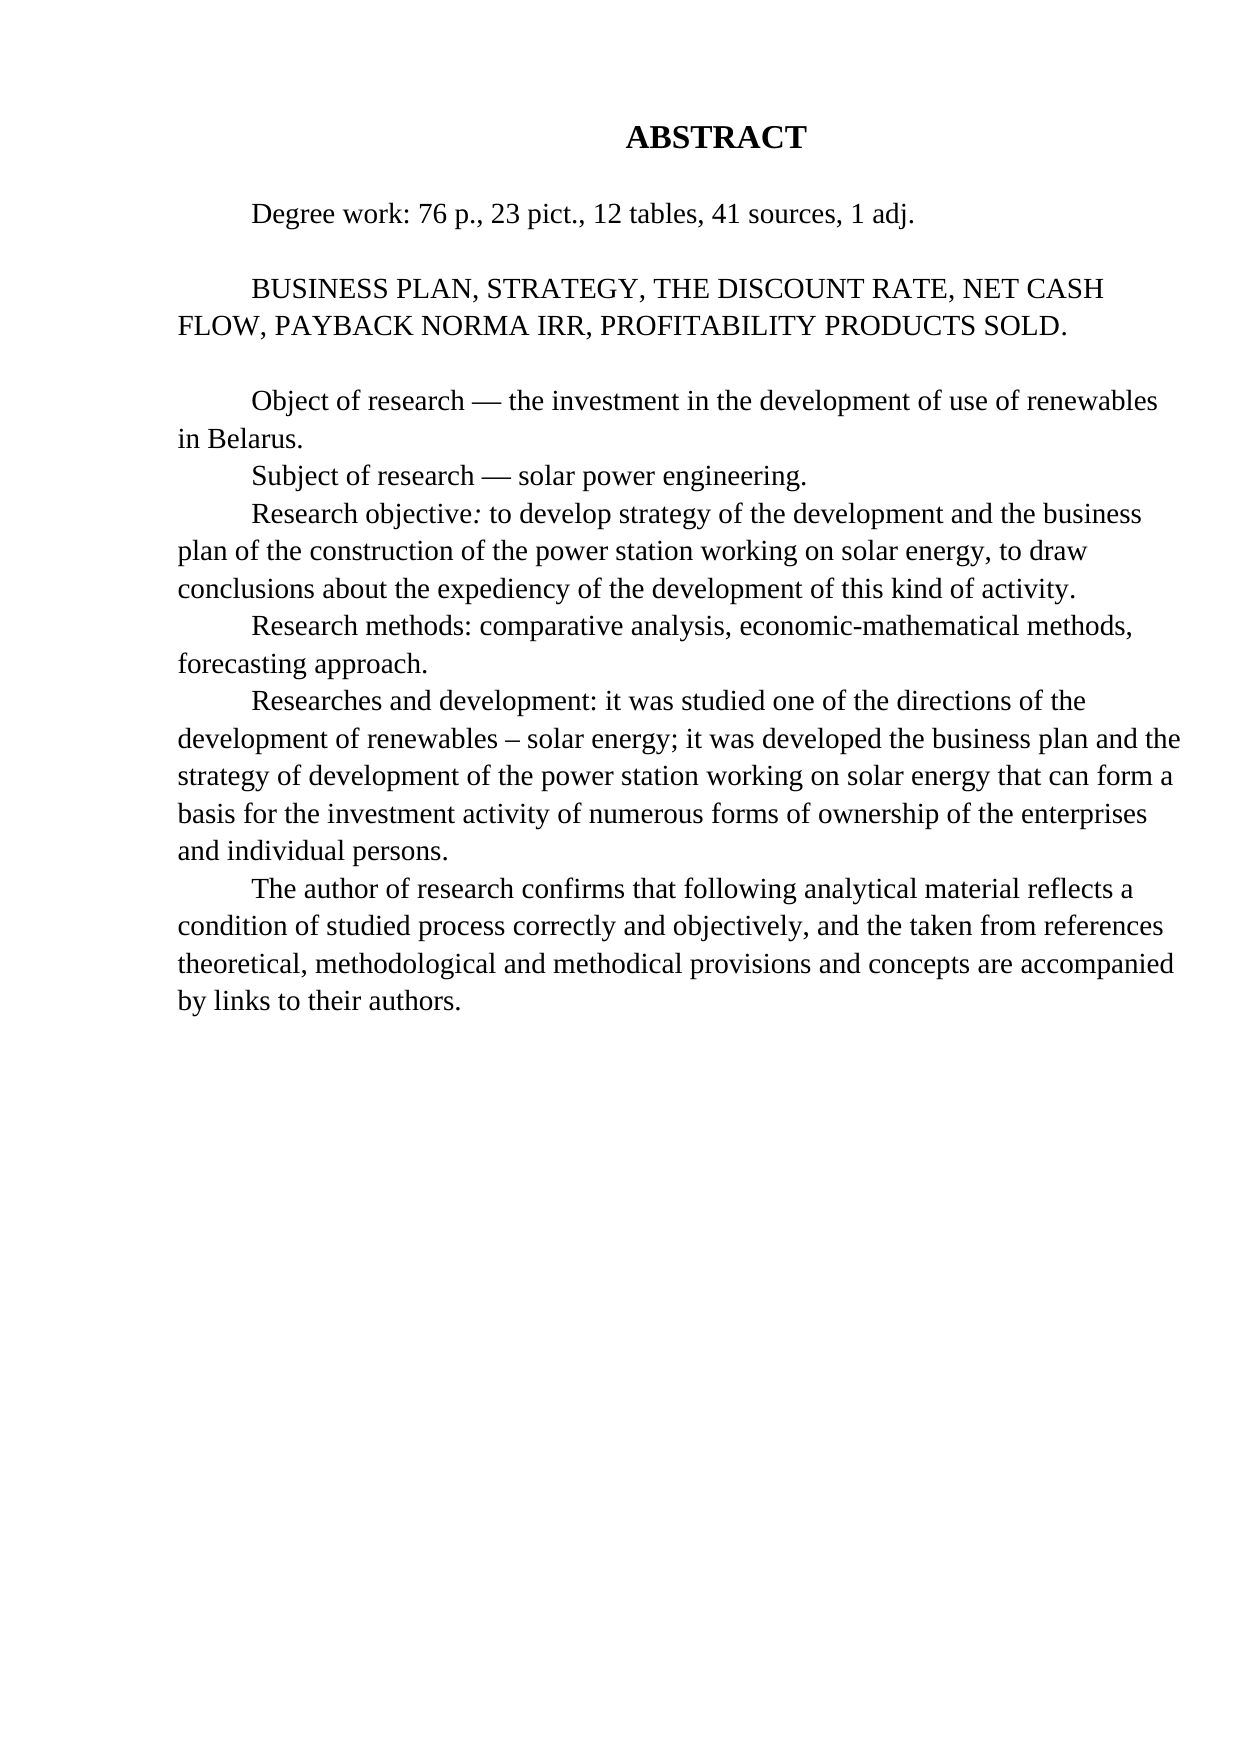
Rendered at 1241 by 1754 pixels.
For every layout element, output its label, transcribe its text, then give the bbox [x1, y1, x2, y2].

text Degree work: 76 p., 23 pict., 12 tables, 41 sources, 1 adj. [177, 193, 1181, 231]
text Subject of research — solar power engineering. [177, 456, 1181, 493]
text Researches and development: it was studied one of the directions of the development of renewables – solar energy; it was developed the business plan and the strategy of development of the power station working on solar energy that can form a basis for the investment activity of numerous forms of ownership of the enterprises and individual persons. [177, 681, 1181, 868]
text Research methods: comparative analysis, economic-mathematical methods, forecasting approach. [177, 606, 1181, 681]
text ABSTRACT [177, 118, 1181, 156]
text Research objective: to develop strategy of the development and the business plan of the construction of the power station working on solar energy, to draw conclusions about the expediency of the development of this kind of activity. [177, 493, 1181, 606]
text BUSINESS PLAN, STRATEGY, The discount rate, Net cash flow, Payback NORMA IRR, PROFITABILITY products sold. [177, 268, 1181, 343]
text Object of research — the investment in the development of use of renewables in . [177, 381, 1181, 456]
text The author of research confirms that following analytical material reflects a condition of studied process correctly and objectively, and the taken from references theoretical, methodological and methodical provisions and concepts are accompanied by links to their authors. [177, 868, 1181, 1018]
